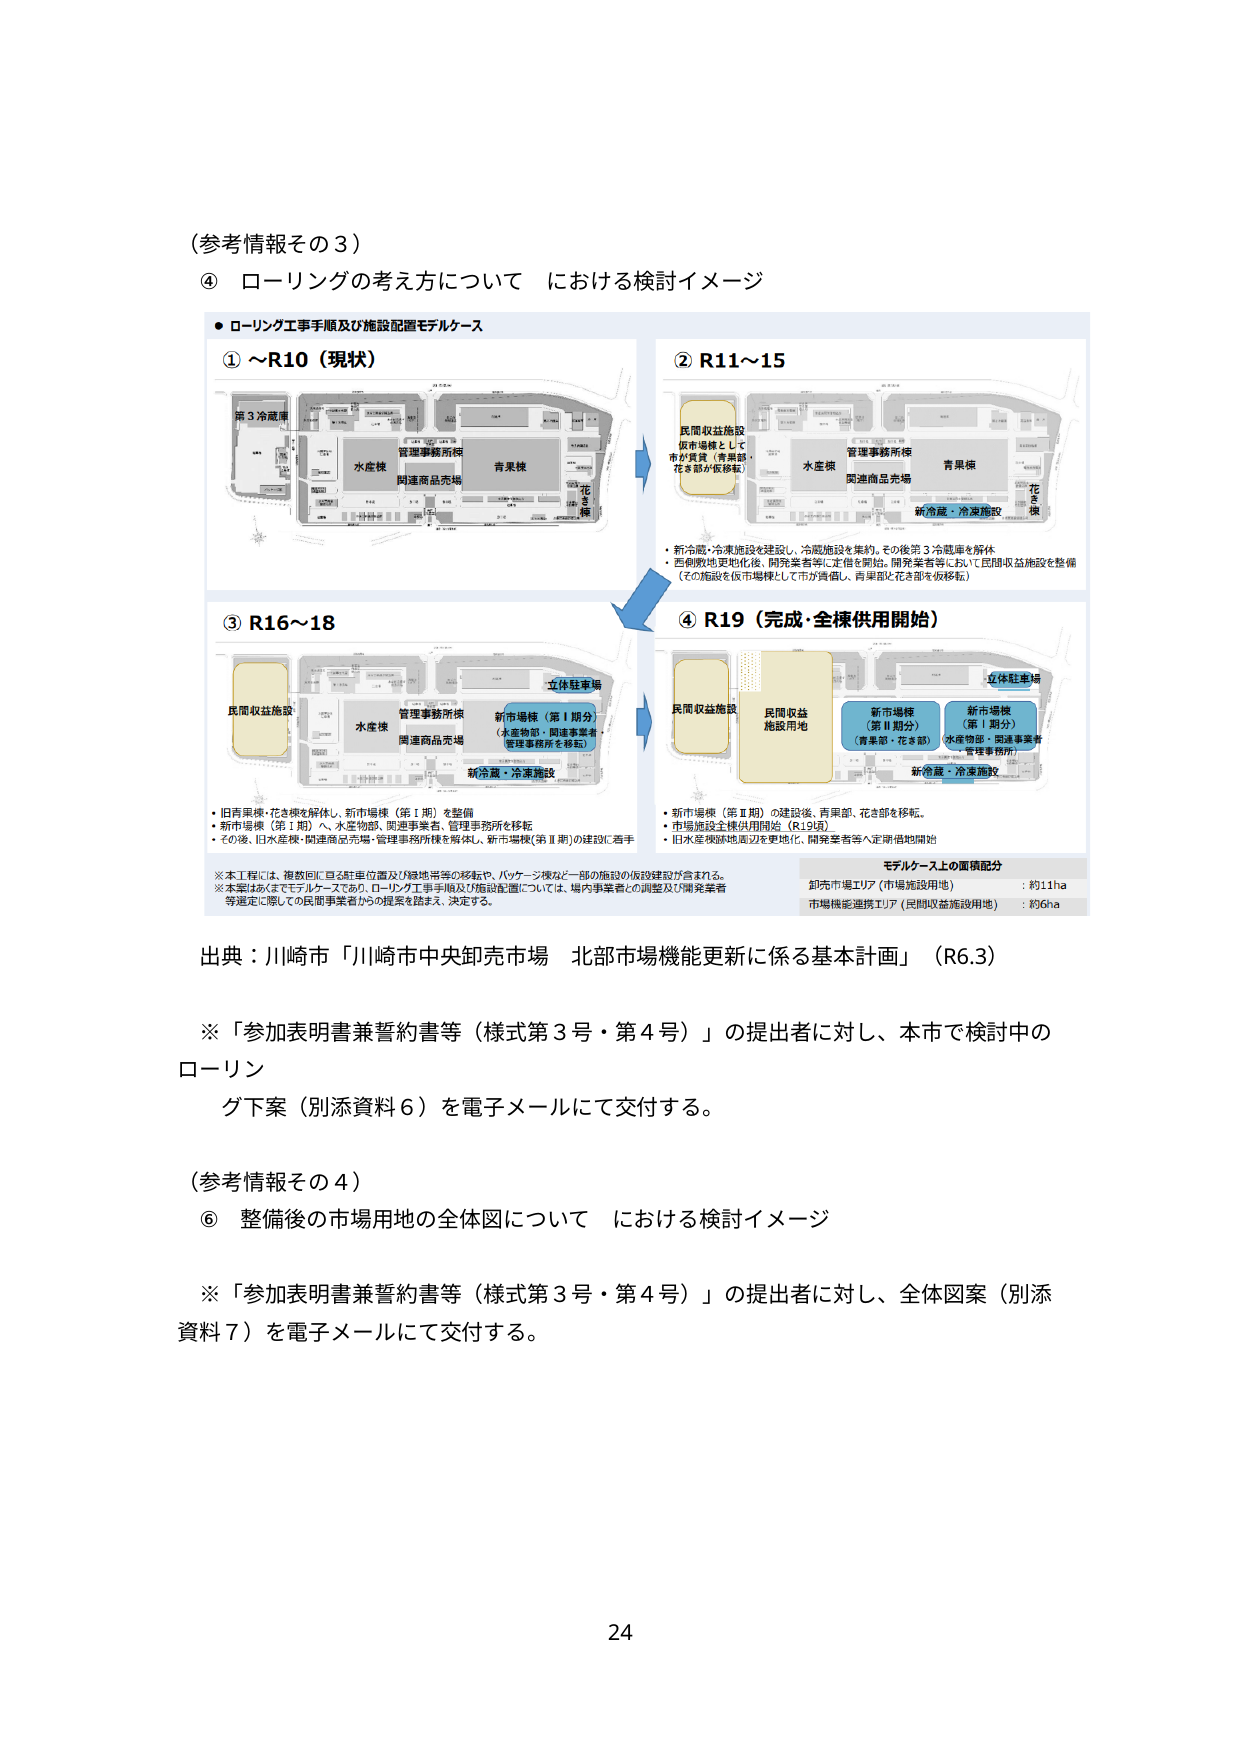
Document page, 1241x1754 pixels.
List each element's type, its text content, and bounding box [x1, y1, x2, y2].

text ④ ローリングの考え方について における検討イメージ [177, 262, 1063, 299]
text ※「参加表明書兼誓約書等（様式第３号・第４号）」の提出者に対し、全体図案（別添資料７）を電子メールにて交付する。 [177, 1274, 1063, 1349]
text （参考情報その３） [177, 224, 1063, 262]
text ※「参加表明書兼誓約書等（様式第３号・第４号）」の提出者に対し、本市で検討中のローリン [177, 1012, 1063, 1087]
text ⑥ 整備後の市場用地の全体図について における検討イメージ [177, 1199, 1063, 1237]
text （参考情報その４） [177, 1162, 1063, 1199]
text グ下案（別添資料６）を電子メールにて交付する。 [177, 1087, 1063, 1124]
picture [204, 312, 1091, 916]
text 出典：川崎市「川崎市中央卸売市場 北部市場機能更新に係る基本計画」（R6.3） [177, 937, 1063, 974]
